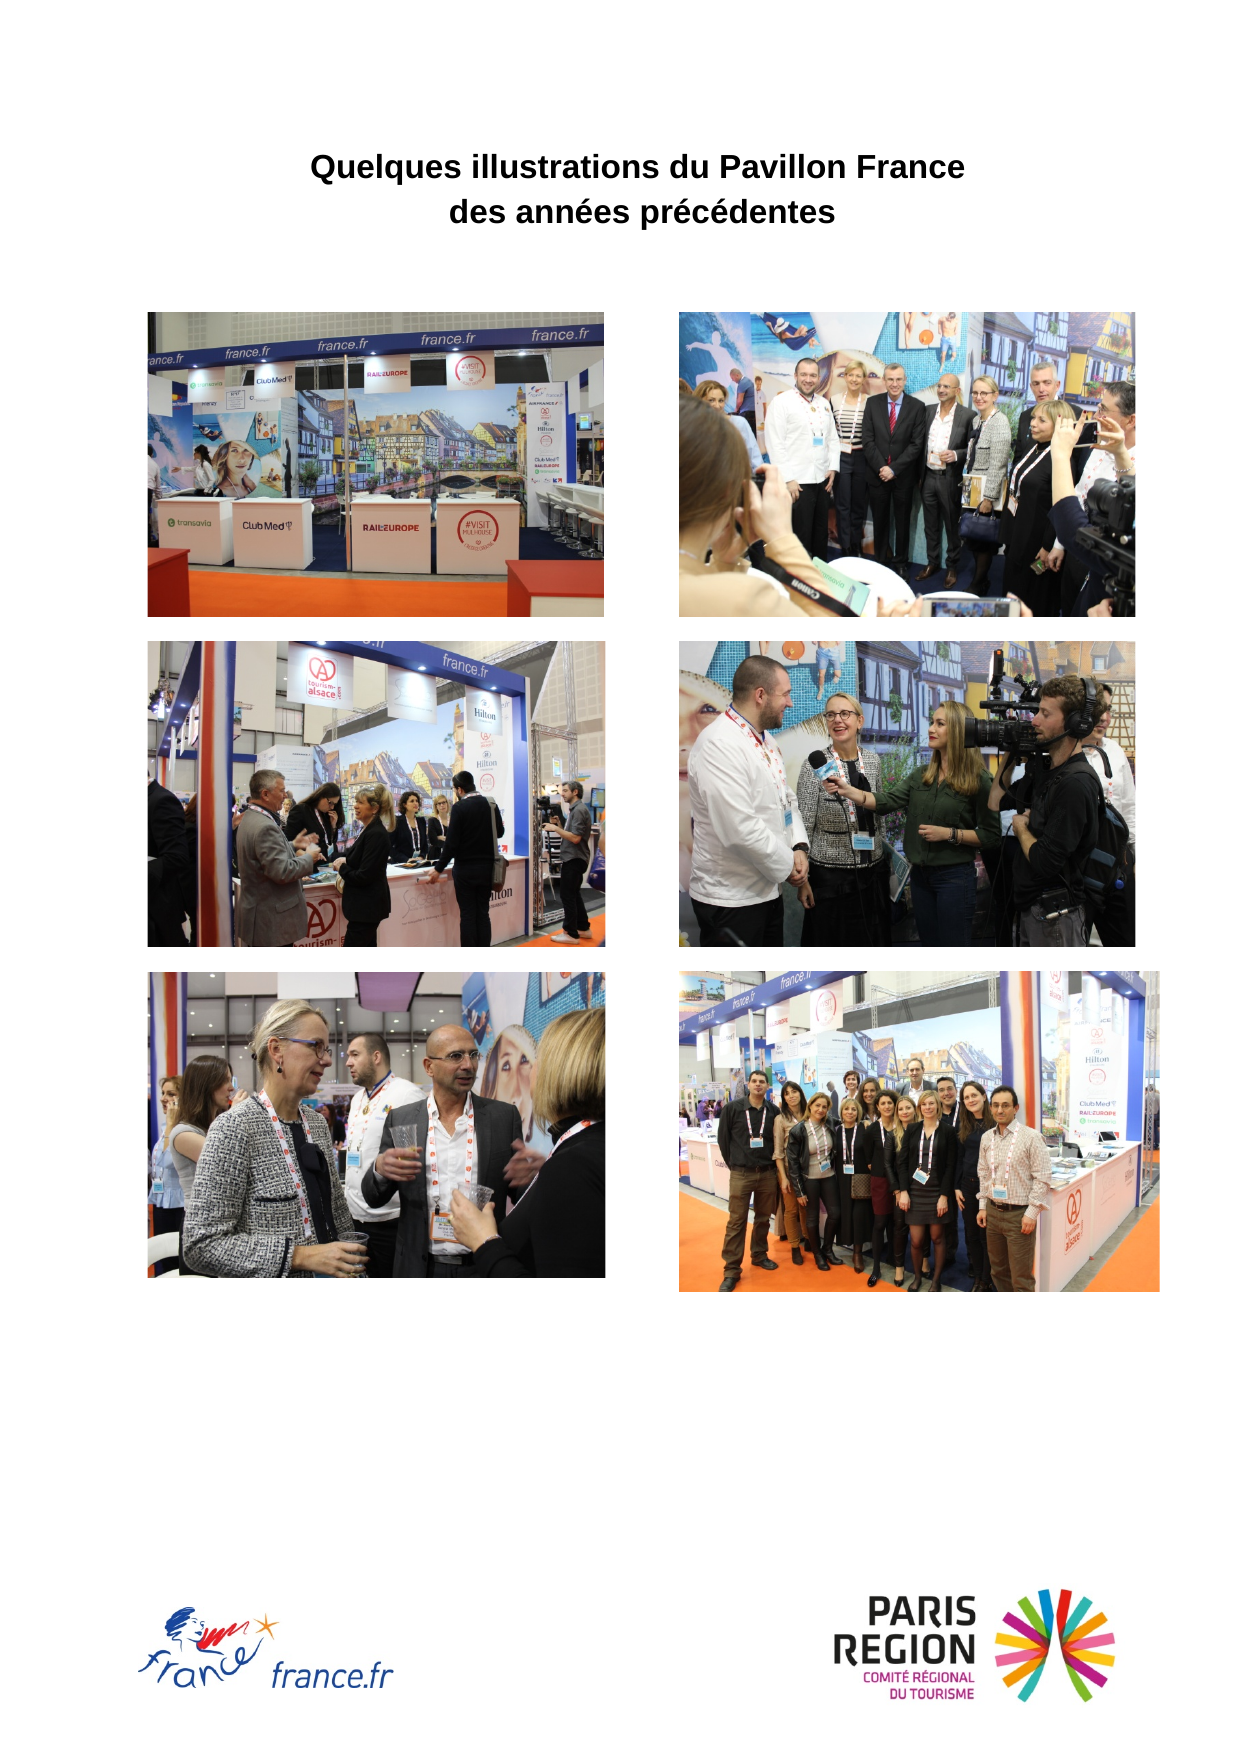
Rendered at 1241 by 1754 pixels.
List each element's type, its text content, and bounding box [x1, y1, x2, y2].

picture [679, 641, 1136, 947]
picture [820, 1583, 1129, 1708]
text Quelques illustrations du Pavillon France des années précédentes [148, 148, 1137, 230]
picture [147, 312, 604, 617]
picture [147, 641, 606, 947]
picture [679, 971, 1160, 1292]
picture [147, 972, 606, 1278]
picture [679, 312, 1136, 617]
picture [138, 1607, 394, 1688]
